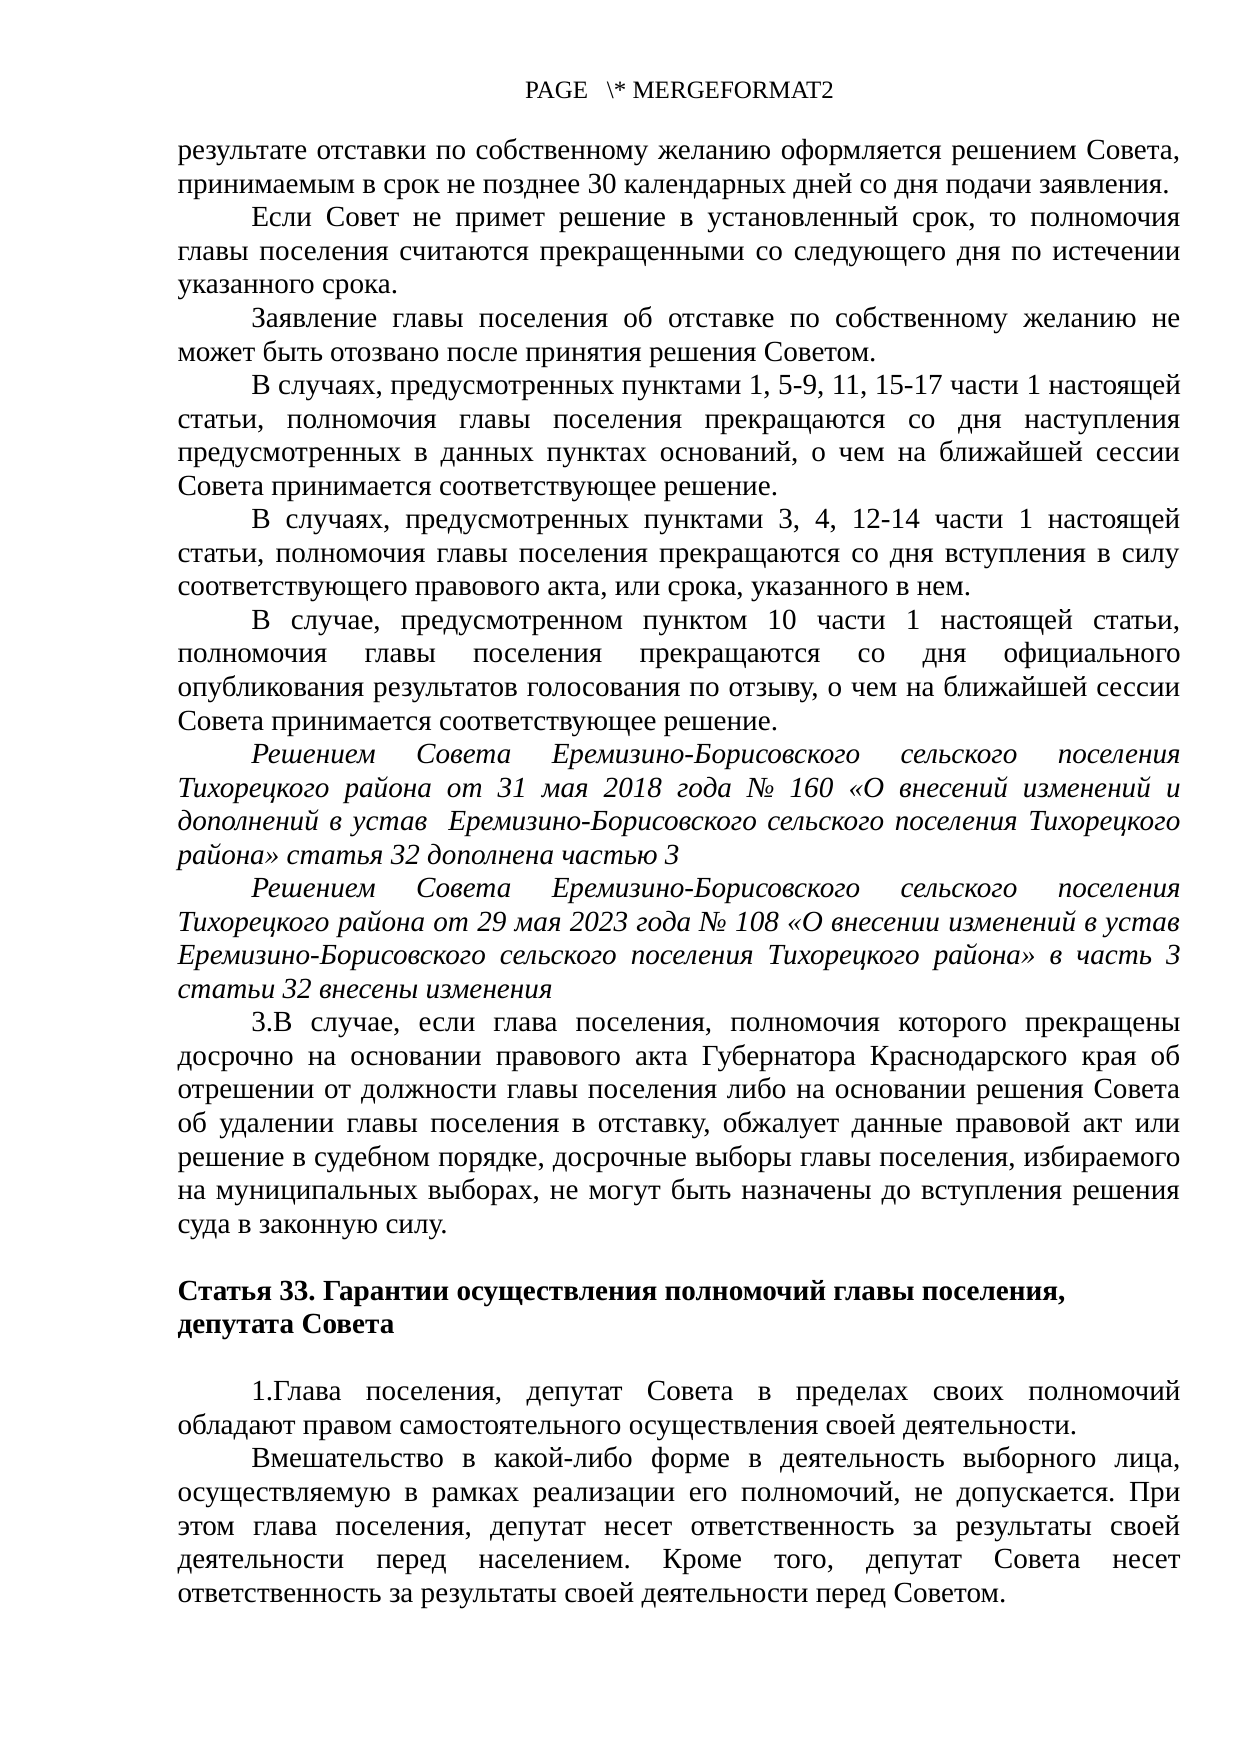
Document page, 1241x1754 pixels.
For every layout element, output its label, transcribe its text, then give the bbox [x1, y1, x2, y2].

text Вмешательство в какой-либо форме в деятельность выборного лица, осуществляемую в рамках реализации его полномочий, не допускается. При этом глава поселения, депутат несет ответственность за результаты своей деятельности перед населением. Кроме того, депутат Совета несет ответственность за результаты своей деятельности перед Советом. [177, 1441, 1181, 1608]
text 3.В случае, если глава поселения, полномочия которого прекращены досрочно на основании правового акта Губернатора Краснодарского края об отрешении от должности главы поселения либо на основании решения Совета об удалении главы поселения в отставку, обжалует данные правовой акт или решение в судебном порядке, досрочные выборы главы поселения, избираемого на муниципальных выборах, не могут быть назначены до вступления решения суда в законную силу. [177, 1004, 1181, 1239]
text В случае, предусмотренном пунктом 10 части 1 настоящей статьи, полномочия главы поселения прекращаются со дня официального опубликования результатов голосования по отзыву, о чем на ближайшей сессии Совета принимается соответствующее решение. [177, 602, 1181, 736]
text В случаях, предусмотренных пунктами 3, 4, 12-14 части 1 настоящей статьи, полномочия главы поселения прекращаются со дня вступления в силу соответствующего правового акта, или срока, указанного в нем. [177, 501, 1181, 602]
text Заявление главы поселения об отставке по собственному желанию не может быть отозвано после принятия решения Советом. [177, 300, 1181, 367]
text Если Совет не примет решение в установленный срок, то полномочия главы поселения считаются прекращенными со следующего дня по истечении указанного срока. [177, 199, 1181, 300]
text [177, 132, 1181, 199]
text В случаях, предусмотренных пунктами 1, 5-9, 11, 15-17 части 1 настоящей статьи, полномочия главы поселения прекращаются со дня наступления предусмотренных в данных пунктах оснований, о чем на ближайшей сессии Совета принимается соответствующее решение. [177, 367, 1181, 501]
text Решением Совета Еремизино-Борисовского сельского поселения Тихорецкого района от 29 мая 2023 года № 108 «О внесении изменений в устав Еремизино-Борисовского сельского поселения Тихорецкого района» в часть 3 статьи 32 внесены изменения [177, 870, 1181, 1004]
text Решением Совета Еремизино-Борисовского сельского поселения Тихорецкого района от 31 мая 2018 года № 160 «О внесений изменений и дополнений в устав Еремизино-Борисовского сельского поселения Тихорецкого района» статья 32 дополнена частью 3 [177, 736, 1181, 870]
text 1.Глава поселения, депутат Совета в пределах своих полномочий обладают правом самостоятельного осуществления своей деятельности. [177, 1373, 1181, 1441]
text Статья 33. Гарантии осуществления полномочий главы поселения, депутата Совета [177, 1273, 1181, 1340]
